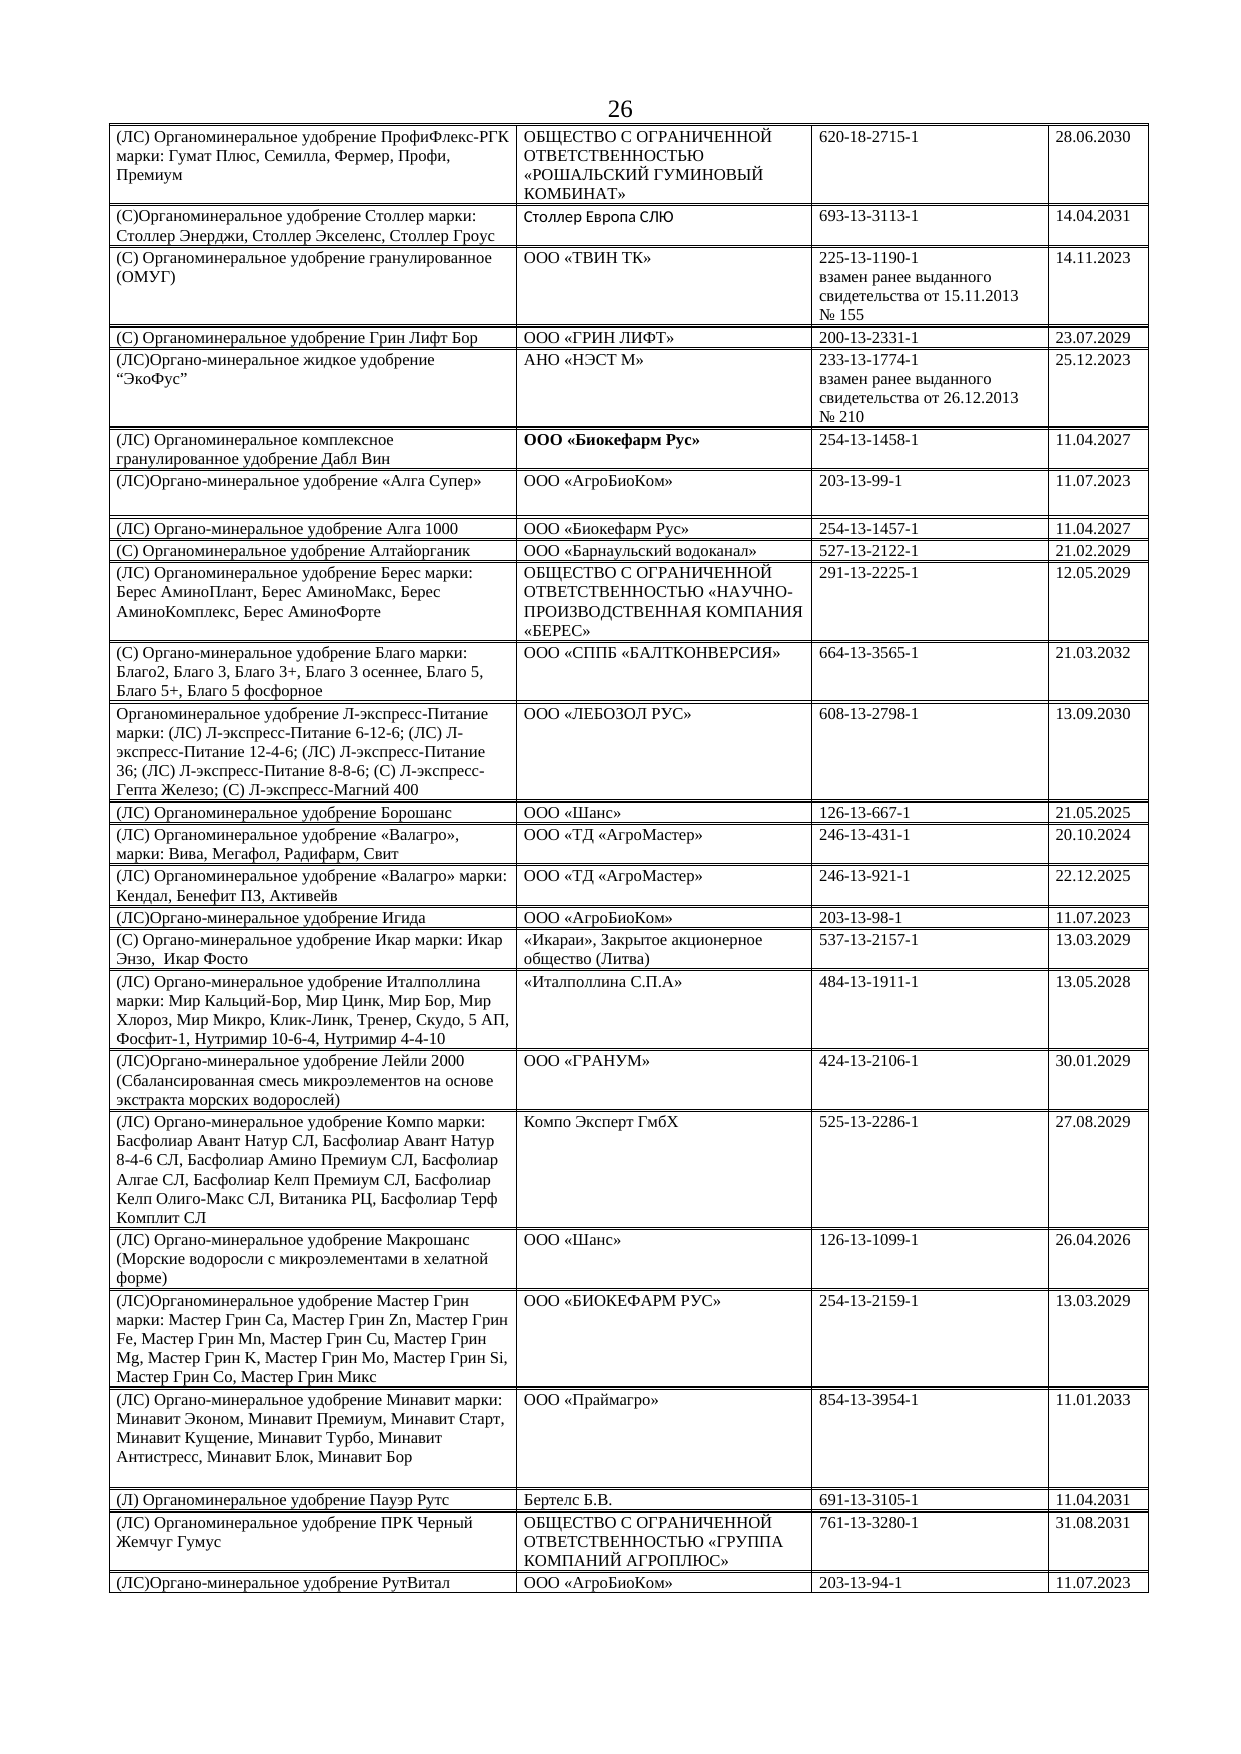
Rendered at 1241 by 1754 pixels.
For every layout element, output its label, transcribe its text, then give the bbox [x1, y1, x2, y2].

table_cell (ЛС)Органо-минеральное удобрение Игида [110, 908, 516, 927]
table_cell 620-18-2715-1 [812, 126, 1048, 203]
table_cell 21.02.2029 [1049, 541, 1148, 560]
table_cell ООО «ТД «АгроМастер» [517, 866, 811, 904]
table_cell 203-13-98-1 [812, 908, 1048, 927]
table_cell (ЛС) Органоминеральное комплексное гранулированное удобрение Дабл Вин [110, 430, 516, 468]
table_cell (ЛС)Органоминеральное удобрение Мастер Грин марки: Мастер Грин Са, Мастер Грин Zn, Мастер Грин Fe, Мастер Грин Mn, Мастер Грин Cu, Мастер Грин Mg, Мастер Грин K, Мастер Грин Mo, Мастер Грин Si, Мастер Грин Co, Мастер Грин Микс [110, 1291, 516, 1386]
table_cell ООО «ТВИН ТК» [517, 248, 811, 324]
table_cell 25.12.2023 [1049, 350, 1148, 426]
table_cell 291-13-2225-1 [812, 563, 1048, 640]
table_cell ОБЩЕСТВО С ОГРАНИЧЕННОЙ ОТВЕТСТВЕННОСТЬЮ «ГРУППА КОМПАНИЙ АГРОПЛЮС» [517, 1513, 811, 1570]
table_cell (ЛС)Органо-минеральное удобрение «Алга Супер» [110, 471, 516, 515]
table_cell 761-13-3280-1 [812, 1513, 1048, 1570]
table_cell (ЛС)Органо-минеральное жидкое удобрение “ЭкоФус” [110, 350, 516, 426]
table_cell 13.03.2029 [1049, 930, 1148, 968]
table_cell 691-13-3105-1 [812, 1490, 1048, 1509]
table_cell 484-13-1911-1 [812, 971, 1048, 1048]
table_cell ООО «СППБ «БАЛТКОНВЕРСИЯ» [517, 643, 811, 700]
table_cell 23.07.2029 [1049, 328, 1148, 347]
table_cell 13.09.2030 [1049, 704, 1148, 799]
table_cell ООО «ГРИН ЛИФТ» [517, 328, 811, 347]
table_cell (ЛС) Органоминеральное удобрение «Валагро» марки: Кендал, Бенефит ПЗ, Активейв [110, 866, 516, 904]
table_cell 14.11.2023 [1049, 248, 1148, 324]
table_cell (ЛС) Органоминеральное удобрение ПрофиФлекс-РГК марки: Гумат Плюс, Семилла, Фермер, Профи, Премиум [110, 126, 516, 203]
table_cell (ЛС) Органоминеральное удобрение «Валагро», марки: Вива, Мегафол, Радифарм, Свит [110, 825, 516, 863]
table_cell 203-13-94-1 [812, 1573, 1048, 1592]
table_cell (С) Органоминеральное удобрение Грин Лифт Бор [110, 328, 516, 347]
table_cell ОБЩЕСТВО С ОГРАНИЧЕННОЙ ОТВЕТСТВЕННОСТЬЮ «НАУЧНО-ПРОИЗВОДСТВЕННАЯ КОМПАНИЯ «БЕРЕС» [517, 563, 811, 640]
table_cell 233-13-1774-1 взамен ранее выданного свидетельства от 26.12.2013 № 210 [812, 350, 1048, 426]
table_cell (Л) Органоминеральное удобрение Пауэр Рутс [110, 1490, 516, 1509]
table_cell 21.03.2032 [1049, 643, 1148, 700]
table_cell 11.04.2031 [1049, 1490, 1148, 1509]
table_cell «Икараи», Закрытое акционерное общество (Литва) [517, 930, 811, 968]
table_cell 225-13-1190-1 взамен ранее выданного свидетельства от 15.11.2013 № 155 [812, 248, 1048, 324]
table_cell 12.05.2029 [1049, 563, 1148, 640]
table_cell 30.01.2029 [1049, 1051, 1148, 1109]
table_cell (С) Органо-минеральное удобрение Икар марки: Икар Энзо, Икар Фосто [110, 930, 516, 968]
table_cell 203-13-99-1 [812, 471, 1048, 515]
table_cell (С)Органоминеральное удобрение Столлер марки: Столлер Энерджи, Столлер Экселенс, Столлер Гроус [110, 206, 516, 244]
table_cell 13.03.2029 [1049, 1291, 1148, 1386]
table_cell Столлер Европа СЛЮ [517, 206, 811, 244]
table_cell 11.04.2027 [1049, 519, 1148, 538]
table_cell Органоминеральное удобрение Л-экспресс-Питание марки: (ЛС) Л-экспресс-Питание 6-12-6; (ЛС) Л-экспресс-Питание 12-4-6; (ЛС) Л-экспресс-Питание 36; (ЛС) Л-экспресс-Питание 8-8-6; (С) Л-экспресс-Гепта Железо; (С) Л-экспресс-Магний 400 [110, 704, 516, 799]
table_cell 693-13-3113-1 [812, 206, 1048, 244]
table_cell ООО «АгроБиоКом» [517, 908, 811, 927]
table_cell 13.05.2028 [1049, 971, 1148, 1048]
table_cell (ЛС) Органоминеральное удобрение Борошанс [110, 803, 516, 822]
table_cell 246-13-431-1 [812, 825, 1048, 863]
table_cell ООО «Шанс» [517, 1230, 811, 1287]
table_cell 537-13-2157-1 [812, 930, 1048, 968]
table_cell ООО «Биокефарм Рус» [517, 519, 811, 538]
table_cell 854-13-3954-1 [812, 1390, 1048, 1487]
table_cell ООО «Барнаульский водоканал» [517, 541, 811, 560]
table_cell 11.01.2033 [1049, 1390, 1148, 1487]
table_cell ООО «Шанс» [517, 803, 811, 822]
table_cell (ЛС) Органо-минеральное удобрение Алга 1000 [110, 519, 516, 538]
table_cell АНО «НЭСТ М» [517, 350, 811, 426]
table_cell Бертелс Б.В. [517, 1490, 811, 1509]
table_cell 608-13-2798-1 [812, 704, 1048, 799]
table_cell (ЛС)Органо-минеральное удобрение РутВитал [110, 1573, 516, 1592]
table_cell 126-13-1099-1 [812, 1230, 1048, 1287]
table_cell 26.04.2026 [1049, 1230, 1148, 1287]
table_cell 11.04.2027 [1049, 430, 1148, 468]
table_cell (ЛС) Органоминеральное удобрение Берес марки: Берес АминоПлант, Берес АминоМакс, Берес АминоКомплекс, Берес АминоФорте [110, 563, 516, 640]
table_cell 11.07.2023 [1049, 908, 1148, 927]
table_cell 527-13-2122-1 [812, 541, 1048, 560]
table_cell 525-13-2286-1 [812, 1112, 1048, 1227]
table_cell 254-13-1457-1 [812, 519, 1048, 538]
table_cell (ЛС) Органоминеральное удобрение ПРК Черный Жемчуг Гумус [110, 1513, 516, 1570]
table_cell ОБЩЕСТВО С ОГРАНИЧЕННОЙ ОТВЕТСТВЕННОСТЬЮ «РОШАЛЬСКИЙ ГУМИНОВЫЙ КОМБИНАТ» [517, 126, 811, 203]
table_cell (ЛС) Органо-минеральное удобрение Минавит марки: Минавит Эконом, Минавит Премиум, Минавит Старт, Минавит Кущение, Минавит Турбо, Минавит Антистресс, Минавит Блок, Минавит Бор [110, 1390, 516, 1487]
table_cell ООО «БИОКЕФАРМ РУС» [517, 1291, 811, 1386]
table_cell Компо Эксперт ГмбХ [517, 1112, 811, 1227]
table_cell (ЛС)Органо-минеральное удобрение Лейли 2000 (Сбалансированная смесь микроэлементов на основе экстракта морских водорослей) [110, 1051, 516, 1109]
table_cell ООО «АгроБиоКом» [517, 1573, 811, 1592]
table_cell 200-13-2331-1 [812, 328, 1048, 347]
table_cell ООО «АгроБиоКом» [517, 471, 811, 515]
table_cell 20.10.2024 [1049, 825, 1148, 863]
table_cell (С) Органо-минеральное удобрение Благо марки: Благо2, Благо 3, Благо 3+, Благо 3 осеннее, Благо 5, Благо 5+, Благо 5 фосфорное [110, 643, 516, 700]
table_cell «Италполлина С.П.А» [517, 971, 811, 1048]
table_cell ООО «ГРАНУМ» [517, 1051, 811, 1109]
table_cell 27.08.2029 [1049, 1112, 1148, 1227]
table_cell 664-13-3565-1 [812, 643, 1048, 700]
table_cell (С) Органоминеральное удобрение гранулированное (ОМУГ) [110, 248, 516, 324]
table_cell 21.05.2025 [1049, 803, 1148, 822]
table_cell 14.04.2031 [1049, 206, 1148, 244]
table_cell 424-13-2106-1 [812, 1051, 1048, 1109]
table_cell 246-13-921-1 [812, 866, 1048, 904]
table_cell 11.07.2023 [1049, 1573, 1148, 1592]
table_cell (ЛС) Органо-минеральное удобрение Макрошанс (Морские водоросли с микроэлементами в хелатной форме) [110, 1230, 516, 1287]
table_cell (ЛС) Органо-минеральное удобрение Компо марки: Басфолиар Авант Натур СЛ, Басфолиар Авант Натур 8-4-6 СЛ, Басфолиар Амино Премиум СЛ, Басфолиар Алгае СЛ, Басфолиар Келп Премиум СЛ, Басфолиар Келп Олиго-Макс СЛ, Витаника РЦ, Басфолиар Терф Комплит СЛ [110, 1112, 516, 1227]
table_cell ООО «Праймагро» [517, 1390, 811, 1487]
table_cell 28.06.2030 [1049, 126, 1148, 203]
table_cell 31.08.2031 [1049, 1513, 1148, 1570]
table_cell 22.12.2025 [1049, 866, 1148, 904]
table_cell 126-13-667-1 [812, 803, 1048, 822]
table_cell ООО «Биокефарм Рус» [517, 430, 811, 468]
table_cell ООО «ЛЕБОЗОЛ РУС» [517, 704, 811, 799]
table_cell 254-13-2159-1 [812, 1291, 1048, 1386]
table_cell 11.07.2023 [1049, 471, 1148, 515]
table_cell 254-13-1458-1 [812, 430, 1048, 468]
table_cell ООО «ТД «АгроМастер» [517, 825, 811, 863]
table_cell (ЛС) Органо-минеральное удобрение Италполлина марки: Мир Кальций-Бор, Мир Цинк, Мир Бор, Мир Хлороз, Мир Микро, Клик-Линк, Тренер, Скудо, 5 АП, Фосфит-1, Нутримир 10-6-4, Нутримир 4-4-10 [110, 971, 516, 1048]
table_cell (С) Органоминеральное удобрение Алтайорганик [110, 541, 516, 560]
